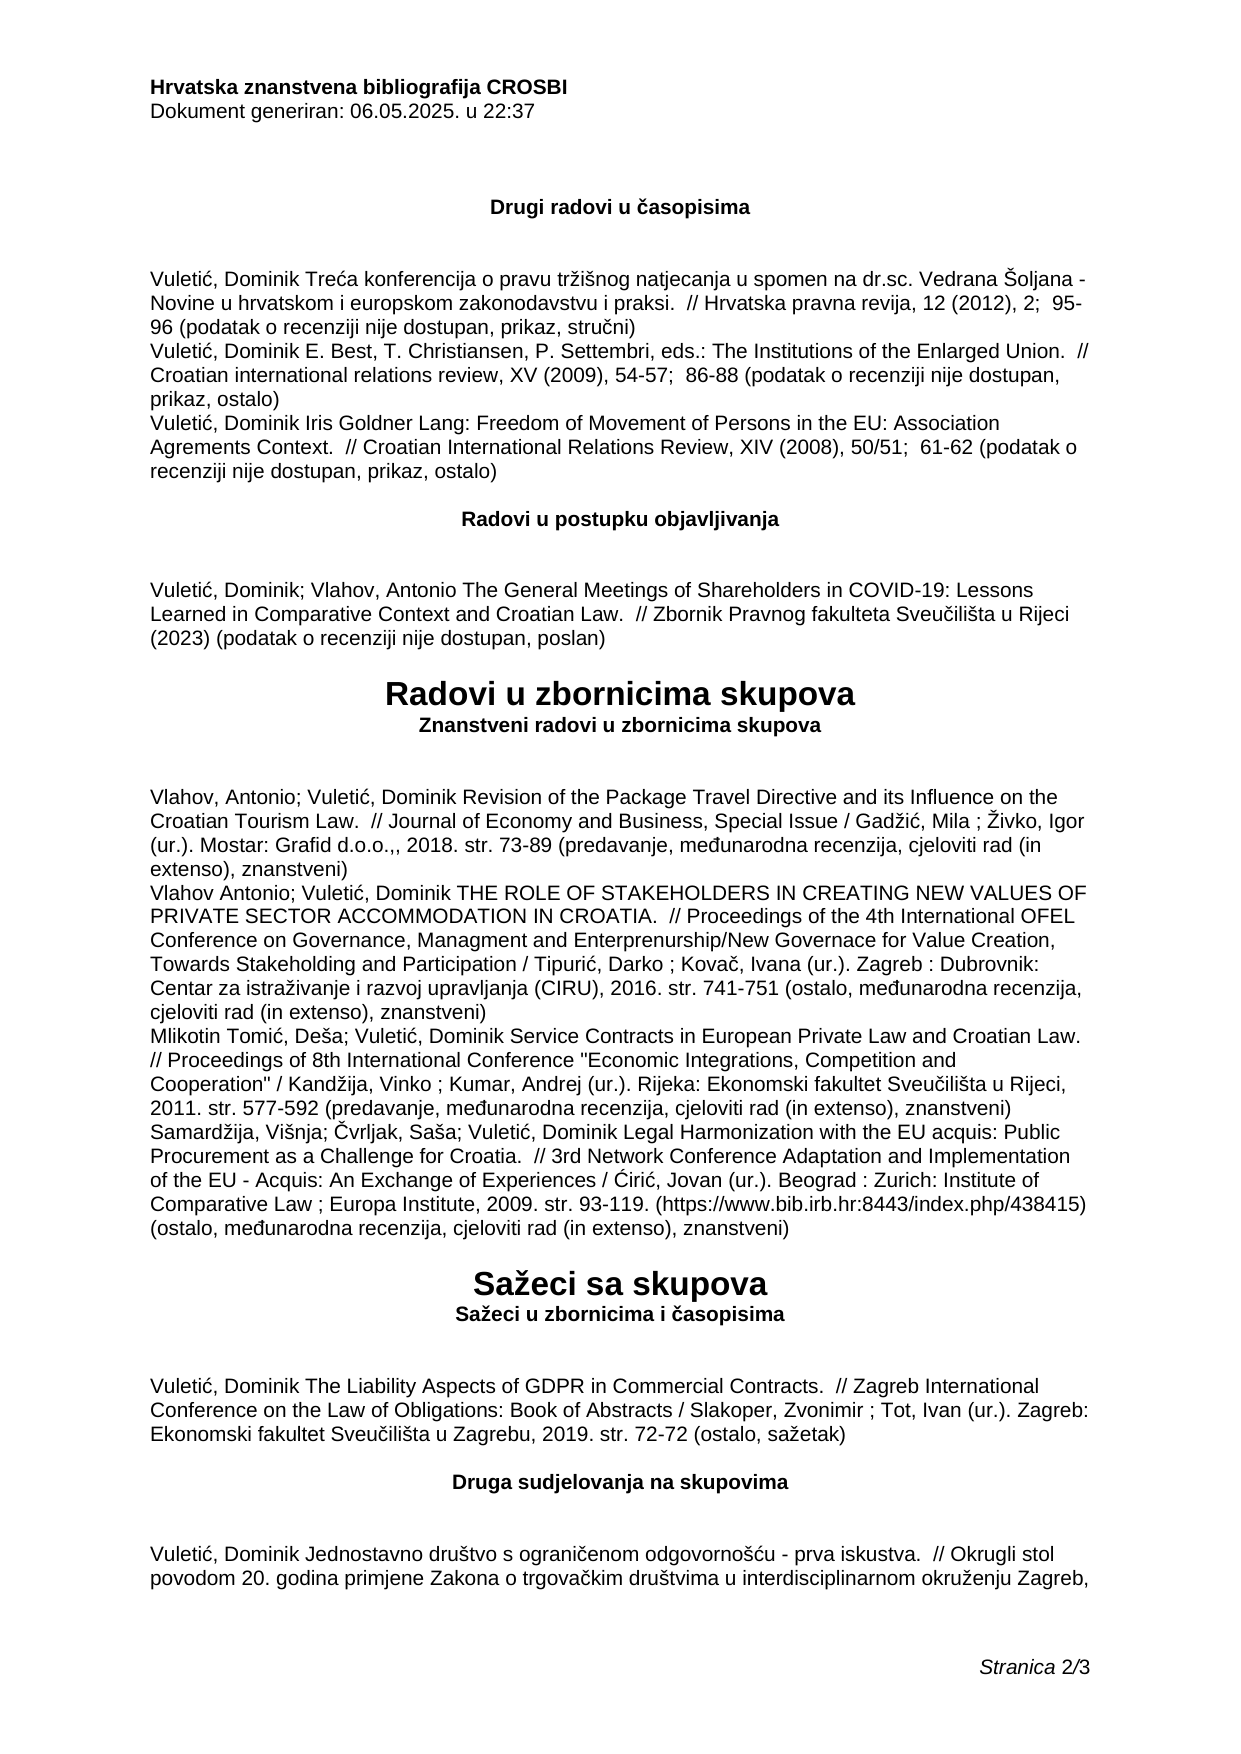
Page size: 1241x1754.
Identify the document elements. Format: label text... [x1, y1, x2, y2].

text Vuletić, Dominik; Vlahov, Antonio [150, 578, 1090, 650]
text Vuletić, Dominik [150, 267, 1090, 339]
text Vlahov Antonio; Vuletić, Dominik [150, 880, 1090, 1024]
text Vuletić, Dominik [150, 339, 1090, 411]
subtitle Druga sudjelovanja na skupovima [150, 1470, 1090, 1494]
subtitle Sažeci sa skupova [150, 1264, 1090, 1302]
subtitle Drugi radovi u časopisima [150, 195, 1090, 219]
subtitle Sažeci u zbornicima i časopisima [150, 1302, 1090, 1326]
subtitle Radovi u zbornicima skupova [150, 674, 1090, 713]
text Samardžija, Višnja; Čvrljak, Saša; Vuletić, Dominik [150, 1120, 1090, 1240]
text Vuletić, Dominik [150, 411, 1090, 482]
text Vuletić, Dominik [150, 1542, 1090, 1589]
text Mlikotin Tomić, Deša; Vuletić, Dominik [150, 1024, 1090, 1120]
subtitle Radovi u postupku objavljivanja [150, 506, 1090, 530]
text Vuletić, Dominik [150, 1374, 1090, 1446]
subtitle Znanstveni radovi u zbornicima skupova [150, 713, 1090, 737]
text Vlahov, Antonio; Vuletić, Dominik [150, 784, 1090, 880]
